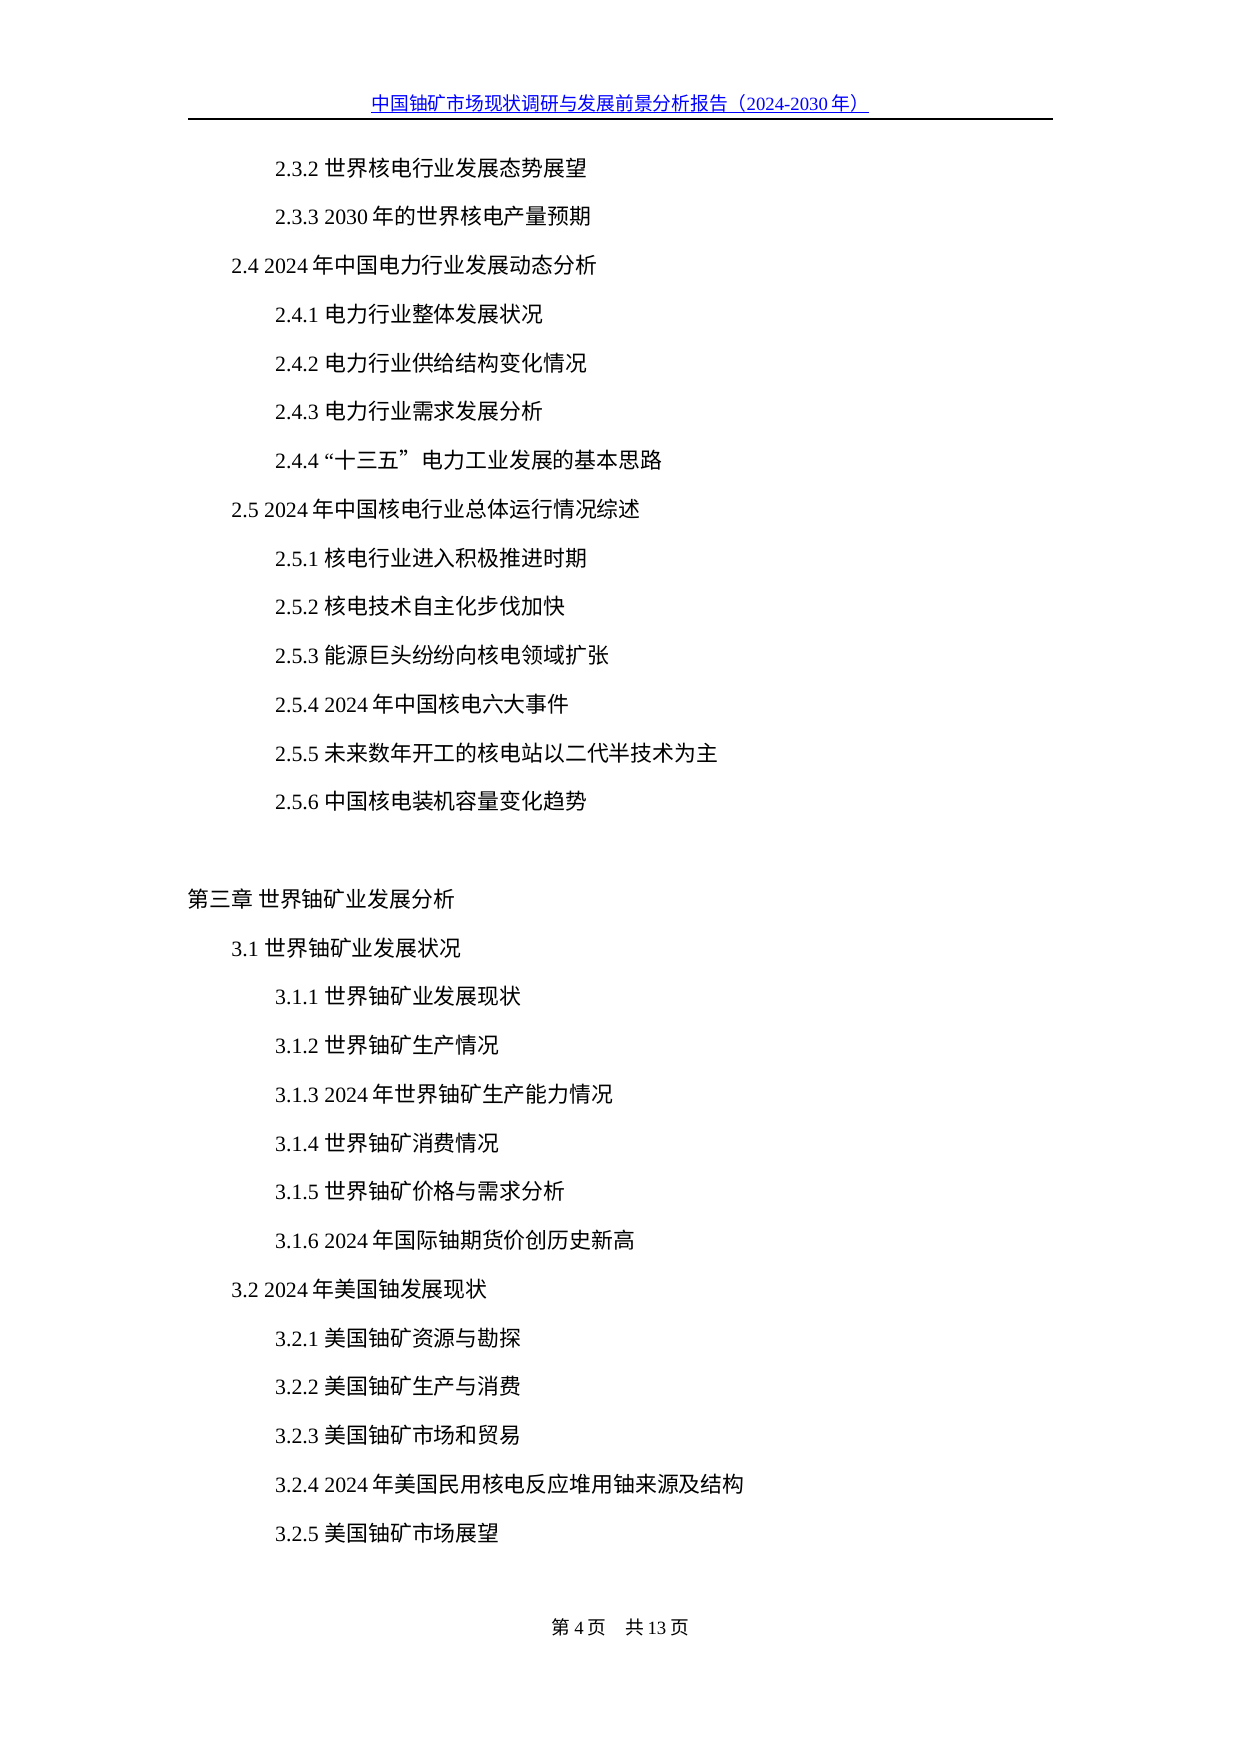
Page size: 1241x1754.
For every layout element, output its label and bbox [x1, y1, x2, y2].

text [187, 150, 1053, 1548]
